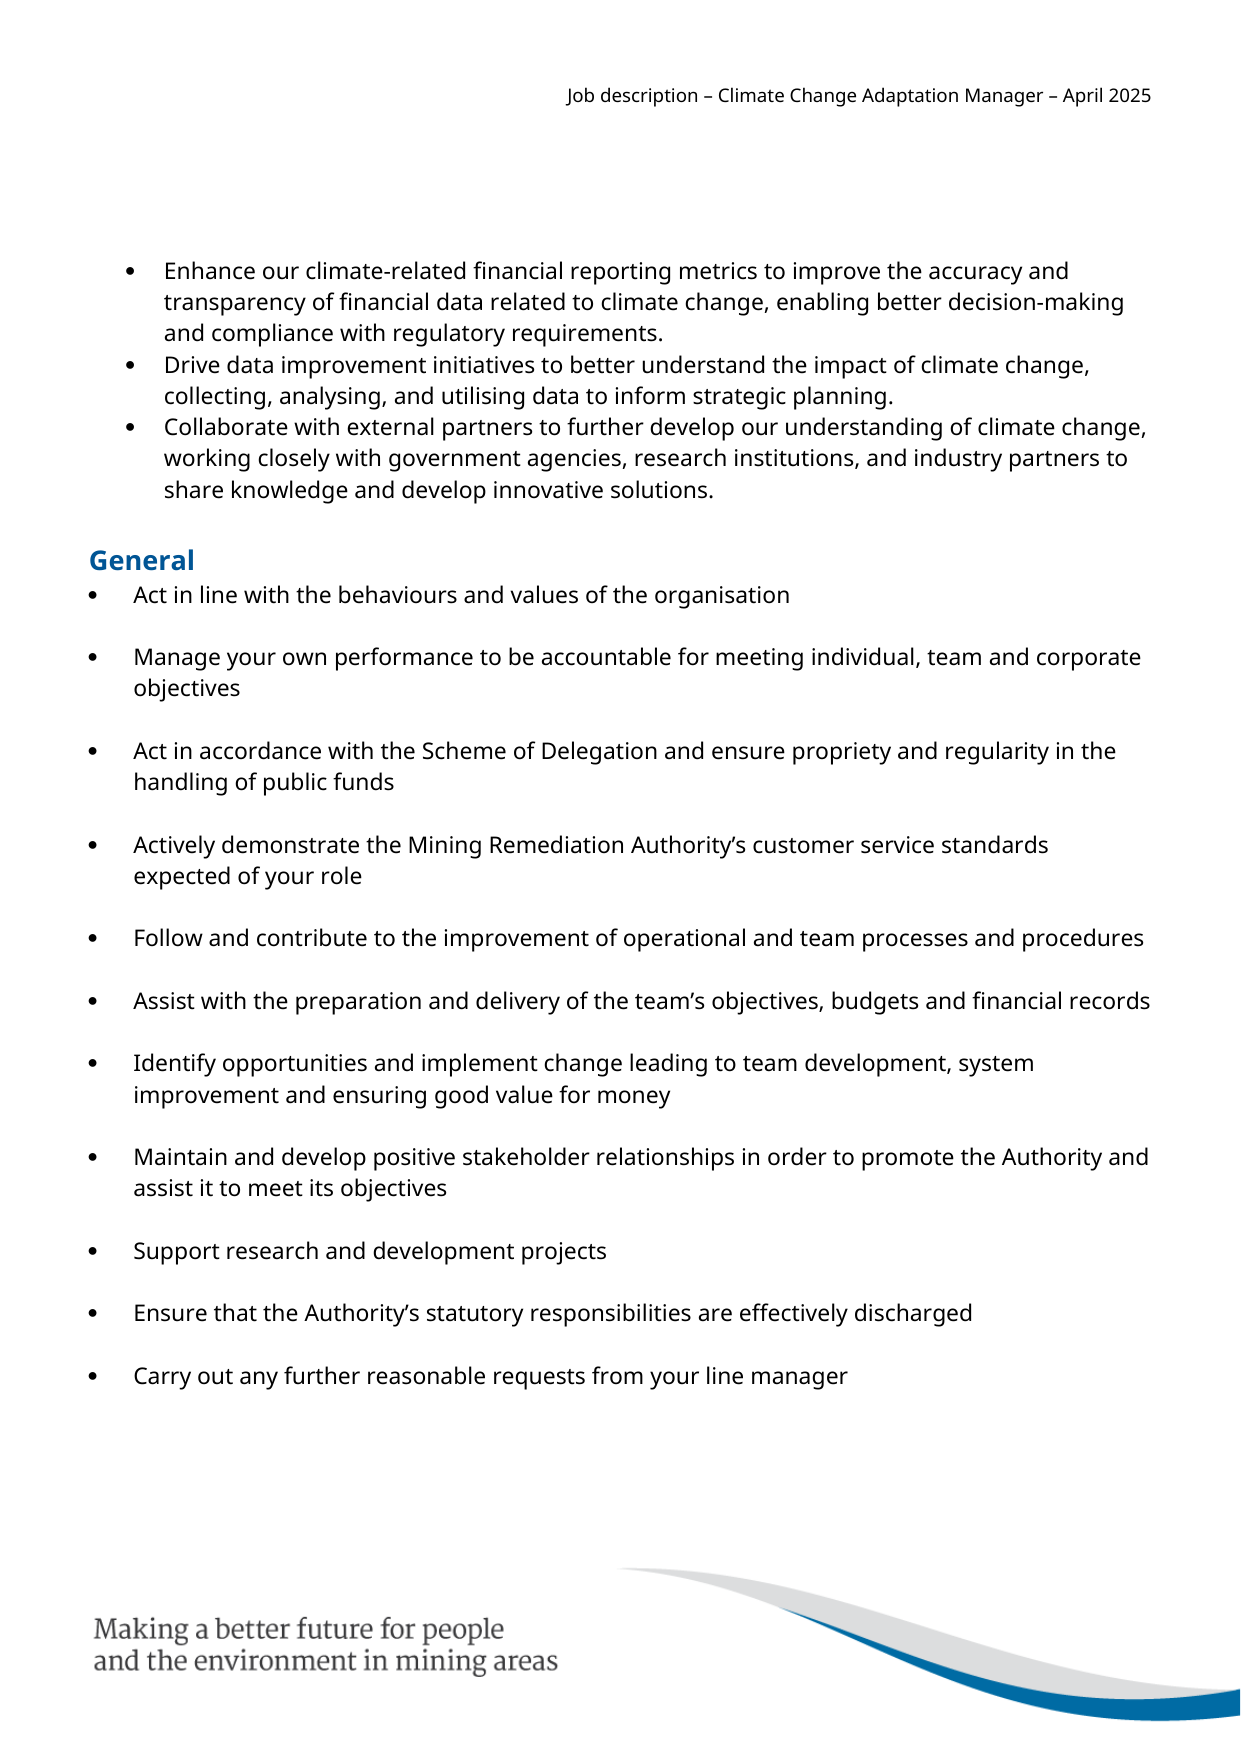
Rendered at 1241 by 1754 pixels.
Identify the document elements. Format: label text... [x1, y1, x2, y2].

list Manage your own performance to be accountable for meeting individual, team and corporate objectives [89, 641, 1152, 703]
list Support research and development projects [89, 1235, 1152, 1266]
list Collaborate with external partners to further develop our understanding of climate change, working closely with government agencies, research institutions, and industry partners to share knowledge and develop innovative solutions. [126, 411, 1152, 505]
picture [82, 1561, 1241, 1737]
list Act in accordance with the Scheme of Delegation and ensure propriety and regularity in the handling of public funds [89, 735, 1152, 797]
list Actively demonstrate the Mining Remediation Authority’s customer service standards expected of your role [89, 828, 1152, 891]
list Maintain and develop positive stakeholder relationships in order to promote the Authority and assist it to meet its objectives [89, 1141, 1152, 1203]
list Act in line with the behaviours and values of the organisation [89, 578, 1152, 610]
list Ensure that the Authority’s statutory responsibilities are effectively discharged [89, 1297, 1152, 1328]
list Enhance our climate-related financial reporting metrics to improve the accuracy and transparency of financial data related to climate change, enabling better decision-making and compliance with regulatory requirements. [126, 255, 1152, 348]
list Drive data improvement initiatives to better understand the impact of climate change, collecting, analysing, and utilising data to inform strategic planning. [126, 348, 1152, 411]
list Follow and contribute to the improvement of operational and team processes and procedures [89, 922, 1152, 953]
text General [89, 542, 1152, 578]
list Assist with the preparation and delivery of the team’s objectives, budgets and financial records [89, 985, 1152, 1016]
list Carry out any further reasonable requests from your line manager [89, 1360, 1152, 1391]
list Identify opportunities and implement change leading to team development, system improvement and ensuring good value for money [89, 1047, 1152, 1110]
